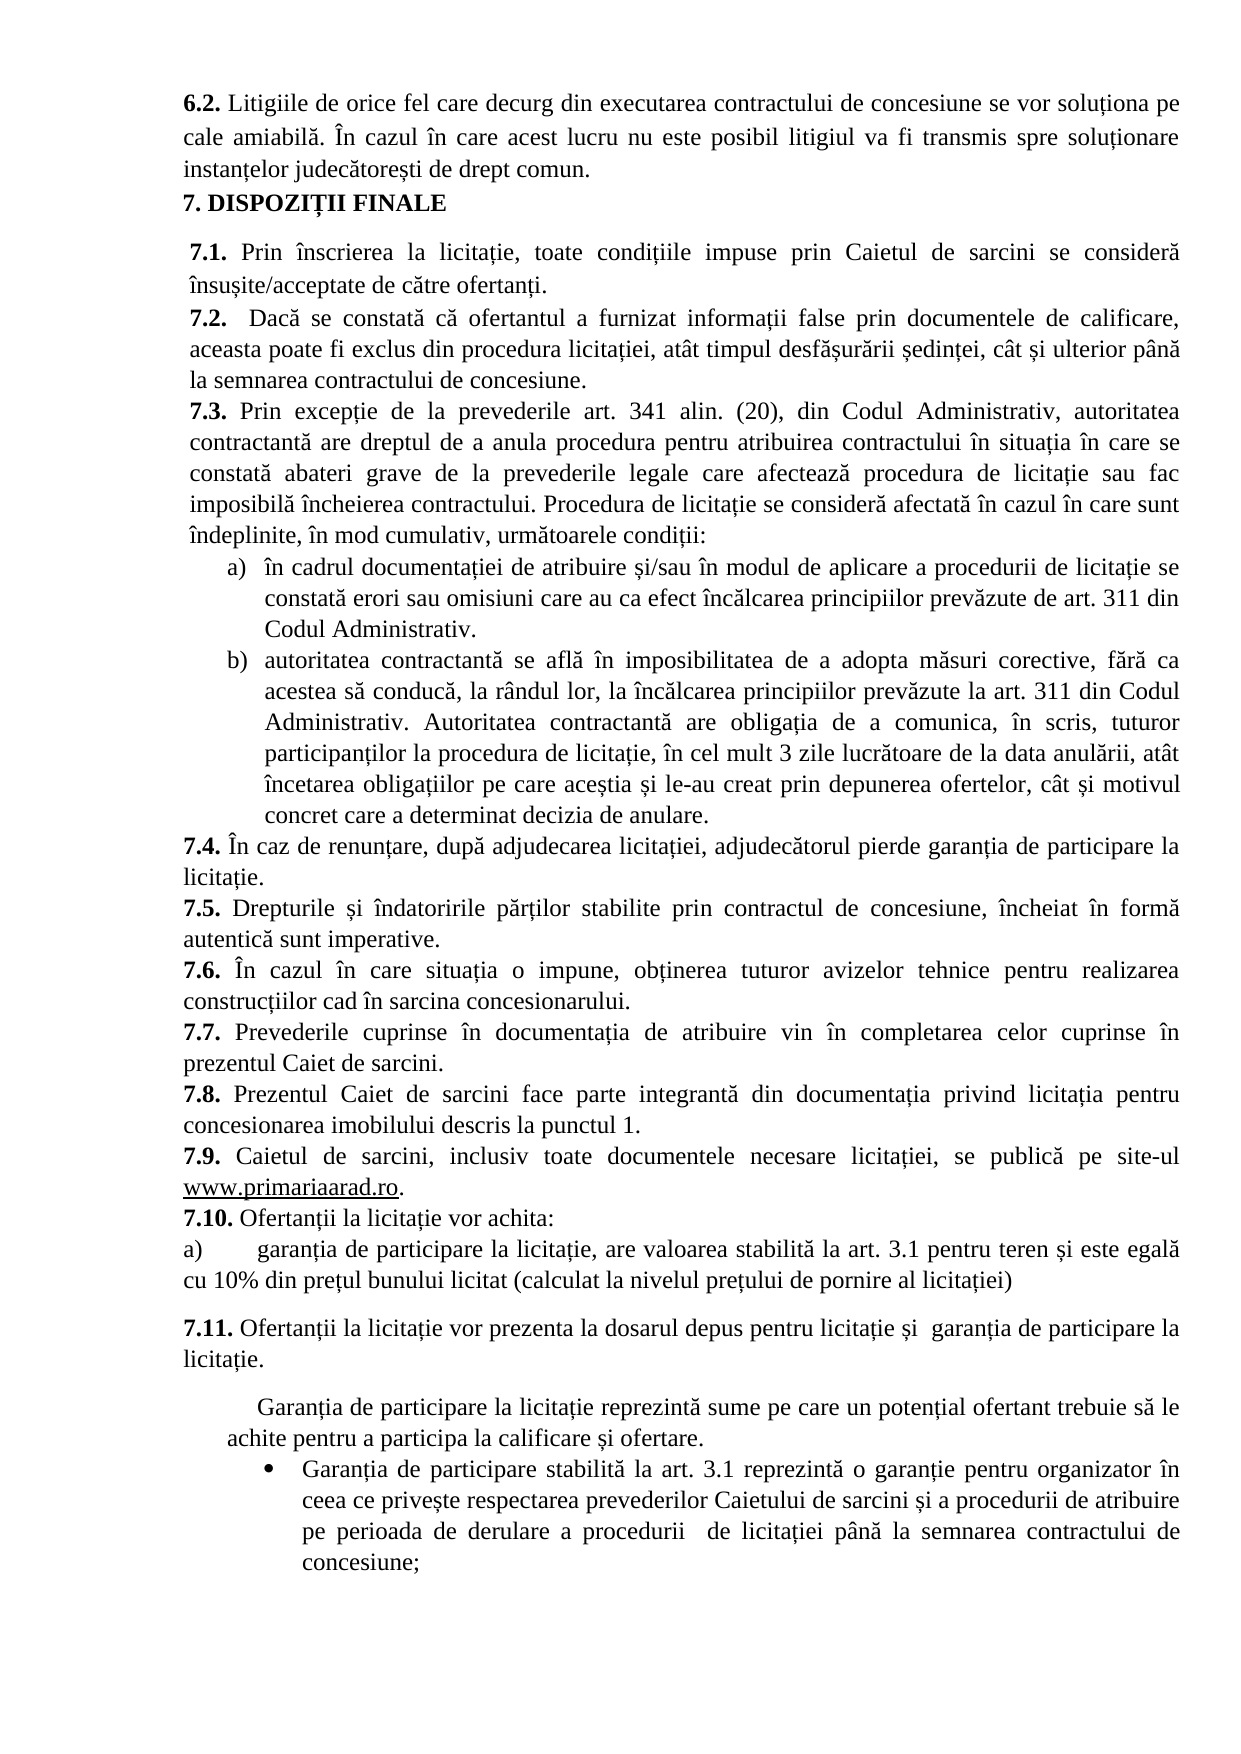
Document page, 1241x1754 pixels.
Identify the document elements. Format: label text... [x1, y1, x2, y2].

list 7.6. În cazul în care situația o impune, obținerea tuturor avizelor tehnice pentru realizarea construcțiilor cad în sarcina concesionarului. [183, 955, 1181, 1015]
list 7.7. Prevederile cuprinse în documentația de atribuire vin în completarea celor cuprinse în prezentul Caiet de sarcini. [183, 1017, 1181, 1077]
text 7.3. Prin excepție de la prevederile art. 341 alin. (20), din Codul Administrativ, autoritatea contractantă are dreptul de a anula procedura pentru atribuirea contractului în situația în care se constată abateri grave de la prevederile legale care afectează procedura de licitație sau fac imposibilă încheierea contractului. Procedura de licitație se consideră afectată în cazul în care sunt îndeplinite, în mod cumulativ, următoarele condiții: [189, 396, 1181, 549]
list 7.8. Prezentul Caiet de sarcini face parte integrantă din documentația privind licitația pentru concesionarea imobilului descris la punctul 1. [183, 1079, 1181, 1139]
list Garanția de participare la licitație reprezintă sume pe care un potențial ofertant trebuie să le achite pentru a participa la calificare și ofertare. [227, 1392, 1181, 1452]
list 7.10. Ofertanții la licitație vor achita: [183, 1203, 1181, 1232]
list 7.4. În caz de renunțare, după adjudecarea licitației, adjudecătorul pierde garanția de participare la licitație. [183, 831, 1181, 891]
list garanția de participare la licitație, are valoarea stabilită la art. 3.1 pentru teren și este egală cu 10% din prețul bunului licitat (calculat la nivelul prețului de pornire al licitației) [183, 1234, 1181, 1294]
text 7.1. Prin înscrierea la licitație, toate condițiile impuse prin Caietul de sarcini se consideră însușite/acceptate de către ofertanți. [189, 237, 1181, 299]
list autoritatea contractantă se află în imposibilitatea de a adopta măsuri corective, fără ca acestea să conducă, la rândul lor, la încălcarea principiilor prevăzute la art. 311 din Codul Administrativ. Autoritatea contractantă are obligația de a comunica, în scris, tuturor participanților la procedura de licitație, în cel mult 3 zile lucrătoare de la data anulării, atât încetarea obligațiilor pe care aceștia și le-au creat prin depunerea ofertelor, cât și motivul concret care a determinat decizia de anulare. [227, 645, 1181, 829]
text 7.11. Ofertanții la licitație vor prezenta la dosarul depus pentru licitație și garanția de participare la licitație. [183, 1313, 1181, 1373]
list 6.2. Litigiile de orice fel care decurg din executarea contractului de concesiune se vor soluționa pe cale amiabilă. În cazul în care acest lucru nu este posibil litigiul va fi transmis spre soluționare instanțelor judecătorești de drept comun. [183, 88, 1181, 183]
list Garanția de participare stabilită la art. 3.1 reprezintă o garanție pentru organizator în ceea ce privește respectarea prevederilor Caietului de sarcini și a procedurii de atribuire pe perioada de derulare a procedurii de licitației până la semnarea contractului de concesiune; [264, 1454, 1181, 1576]
list 7.9. Caietul de sarcini, inclusiv toate documentele necesare licitației, se publică pe site-ul www.primariaarad.ro. [183, 1141, 1181, 1201]
list în cadrul documentației de atribuire și/sau în modul de aplicare a procedurii de licitație se constată erori sau omisiuni care au ca efect încălcarea principiilor prevăzute de art. 311 din Codul Administrativ. [227, 552, 1181, 642]
list 7.5. Drepturile și îndatoririle părților stabilite prin contractul de concesiune, încheiat în formă autentică sunt imperative. [183, 893, 1181, 953]
text 7.2. Dacă se constată că ofertantul a furnizat informații false prin documentele de calificare, aceasta poate fi exclus din procedura licitației, atât timpul desfășurării ședinței, cât și ulterior până la semnarea contractului de concesiune. [189, 303, 1181, 394]
list 7. DISPOZIȚII FINALE [139, 188, 1181, 216]
